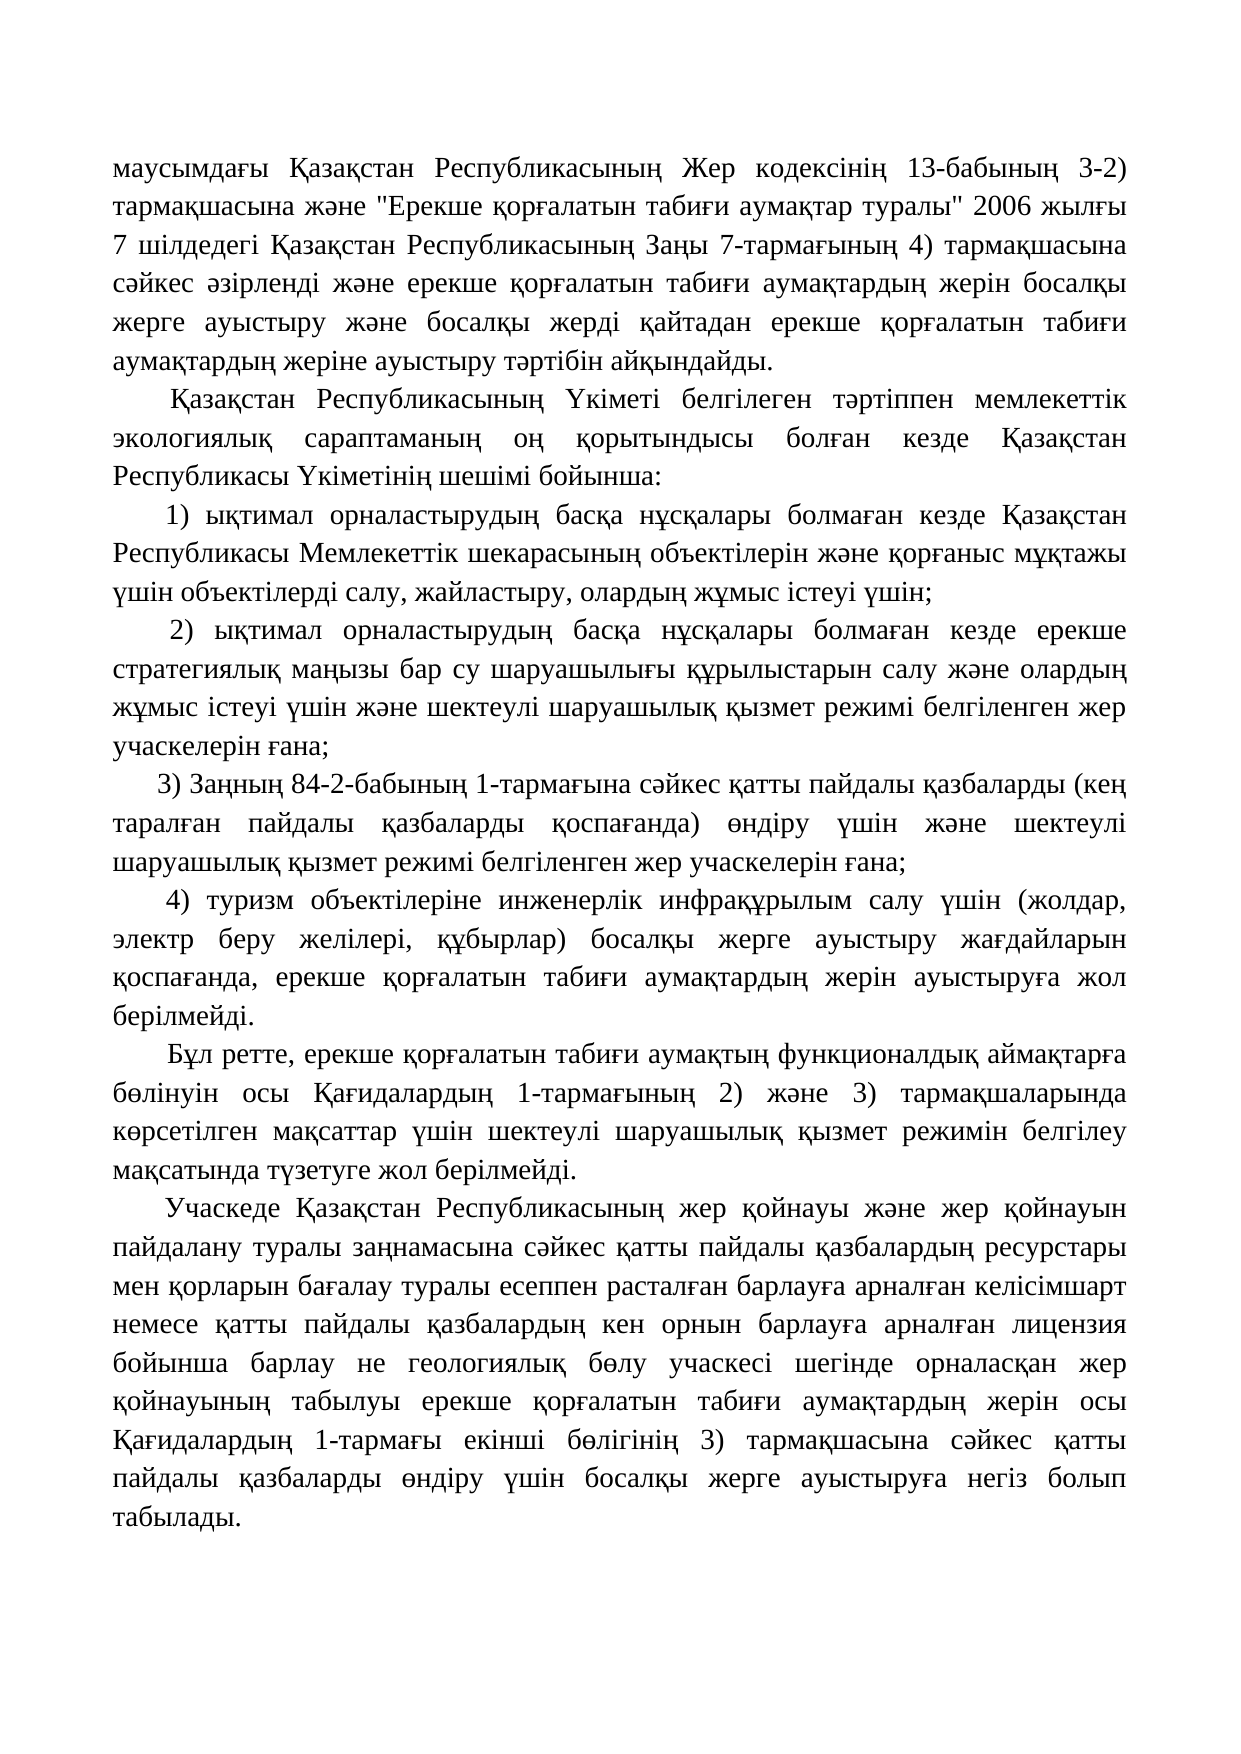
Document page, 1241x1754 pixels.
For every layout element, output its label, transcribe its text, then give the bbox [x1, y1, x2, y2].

text 4) туризм объектілеріне инженерлік инфрақұрылым салу үшін (жолдар, электр беру желілері, құбырлар) босалқы жерге ауыстыру жағдайларын қоспағанда, ерекше қорғалатын табиғи аумақтардың жерін ауыстыруға жол берілмейді. [112, 882, 1128, 1031]
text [112, 150, 1128, 376]
text Бұл ретте, ерекше қорғалатын табиғи аумақтың функционалдық аймақтарға бөлінуін осы Қағидалардың 1-тармағының 2) және 3) тармақшаларында көрсетілген мақсаттар үшін шектеулі шаруашылық қызмет режимін белгілеу мақсатында түзетуге жол берілмейді. [112, 1036, 1128, 1186]
text 1) ықтимал орналастырудың басқа нұсқалары болмаған кезде Қазақстан Республикасы Мемлекеттік шекарасының объектілерін және қорғаныс мұқтажы үшін объектілерді салу, жайластыру, олардың жұмыс істеуі үшін; [112, 497, 1128, 607]
text 2) ықтимал орналастырудың басқа нұсқалары болмаған кезде ерекше стратегиялық маңызы бар су шаруашылығы құрылыстарын салу және олардың жұмыс істеуі үшін және шектеулі шаруашылық қызмет режимі белгіленген жер учаскелерін ғана; [112, 612, 1128, 762]
text Қазақстан Республикасының Үкіметі белгілеген тәртіппен мемлекеттік экологиялық сараптаманың оң қорытындысы болған кезде Қазақстан Республикасы Үкіметінің шешімі бойынша: [112, 381, 1128, 492]
text Учаскеде Қазақстан Республикасының жер қойнауы және жер қойнауын пайдалану туралы заңнамасына сәйкес қатты пайдалы қазбалардың ресурстары мен қорларын бағалау туралы есеппен расталған барлауға арналған келісімшарт немесе қатты пайдалы қазбалардың кен орнын барлауға арналған лицензия бойынша барлау не геологиялық бөлу учаскесі шегінде орналасқан жер қойнауының табылуы ерекше қорғалатын табиғи аумақтардың жерін осы Қағидалардың 1-тармағы екінші бөлігінің 3) тармақшасына сәйкес қатты пайдалы қазбаларды өндіру үшін босалқы жерге ауыстыруға негіз болып табылады. [112, 1191, 1128, 1532]
text 3) Заңның 84-2-бабының 1-тармағына сәйкес қатты пайдалы қазбаларды (кең таралған пайдалы қазбаларды қоспағанда) өндіру үшін және шектеулі шаруашылық қызмет режимі белгіленген жер учаскелерін ғана; [112, 767, 1128, 877]
